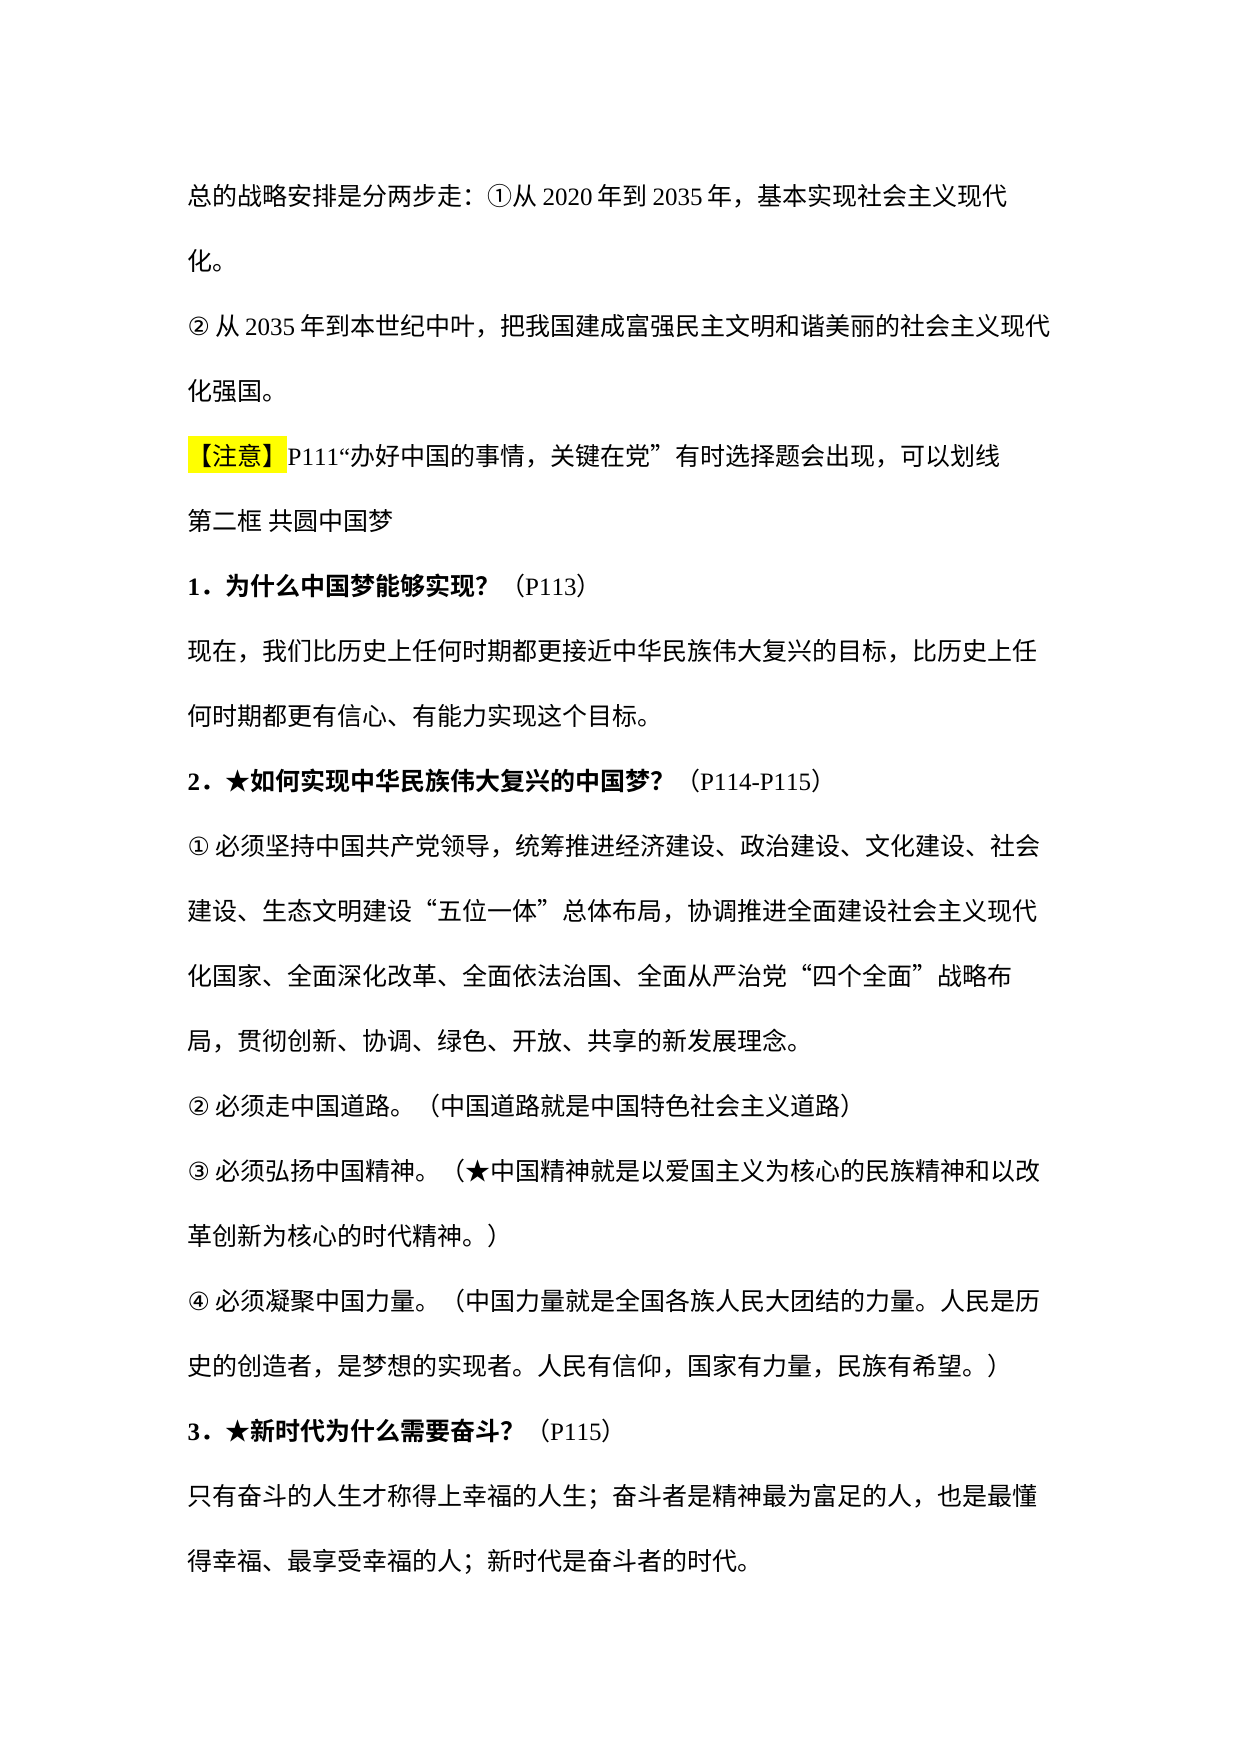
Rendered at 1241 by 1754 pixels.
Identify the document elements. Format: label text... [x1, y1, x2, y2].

text 3．★新时代为什么需要奋斗？（P115） [187, 1397, 1053, 1462]
text ②从2035年到本世纪中叶，把我国建成富强民主文明和谐美丽的社会主义现代化强国。 [187, 292, 1053, 422]
text 总的战略安排是分两步走：①从2020年到2035年，基本实现社会主义现代化。 [187, 162, 1053, 292]
text 【注意】P111“办好中国的事情，关键在党”有时选择题会出现，可以划线 [187, 422, 1053, 487]
text 第二框 共圆中国梦 [187, 487, 1053, 552]
text 现在，我们比历史上任何时期都更接近中华民族伟大复兴的目标，比历史上任何时期都更有信心、有能力实现这个目标。 [187, 617, 1053, 747]
text 2．★如何实现中华民族伟大复兴的中国梦？（P114-P115） [187, 747, 1053, 812]
text 只有奋斗的人生才称得上幸福的人生；奋斗者是精神最为富足的人，也是最懂得幸福、最享受幸福的人；新时代是奋斗者的时代。 [187, 1462, 1053, 1592]
text ②必须走中国道路。（中国道路就是中国特色社会主义道路） [187, 1072, 1053, 1137]
text 1．为什么中国梦能够实现？（P113） [187, 552, 1053, 617]
text ③必须弘扬中国精神。（★中国精神就是以爱国主义为核心的民族精神和以改革创新为核心的时代精神。） [187, 1137, 1053, 1267]
text ④必须凝聚中国力量。（中国力量就是全国各族人民大团结的力量。人民是历史的创造者，是梦想的实现者。人民有信仰，国家有力量，民族有希望。） [187, 1267, 1053, 1397]
text ①必须坚持中国共产党领导，统筹推进经济建设、政治建设、文化建设、社会建设、生态文明建设“五位一体”总体布局，协调推进全面建设社会主义现代化国家、全面深化改革、全面依法治国、全面从严治党“四个全面”战略布局，贯彻创新、协调、绿色、开放、共享的新发展理念。 [187, 812, 1053, 1072]
